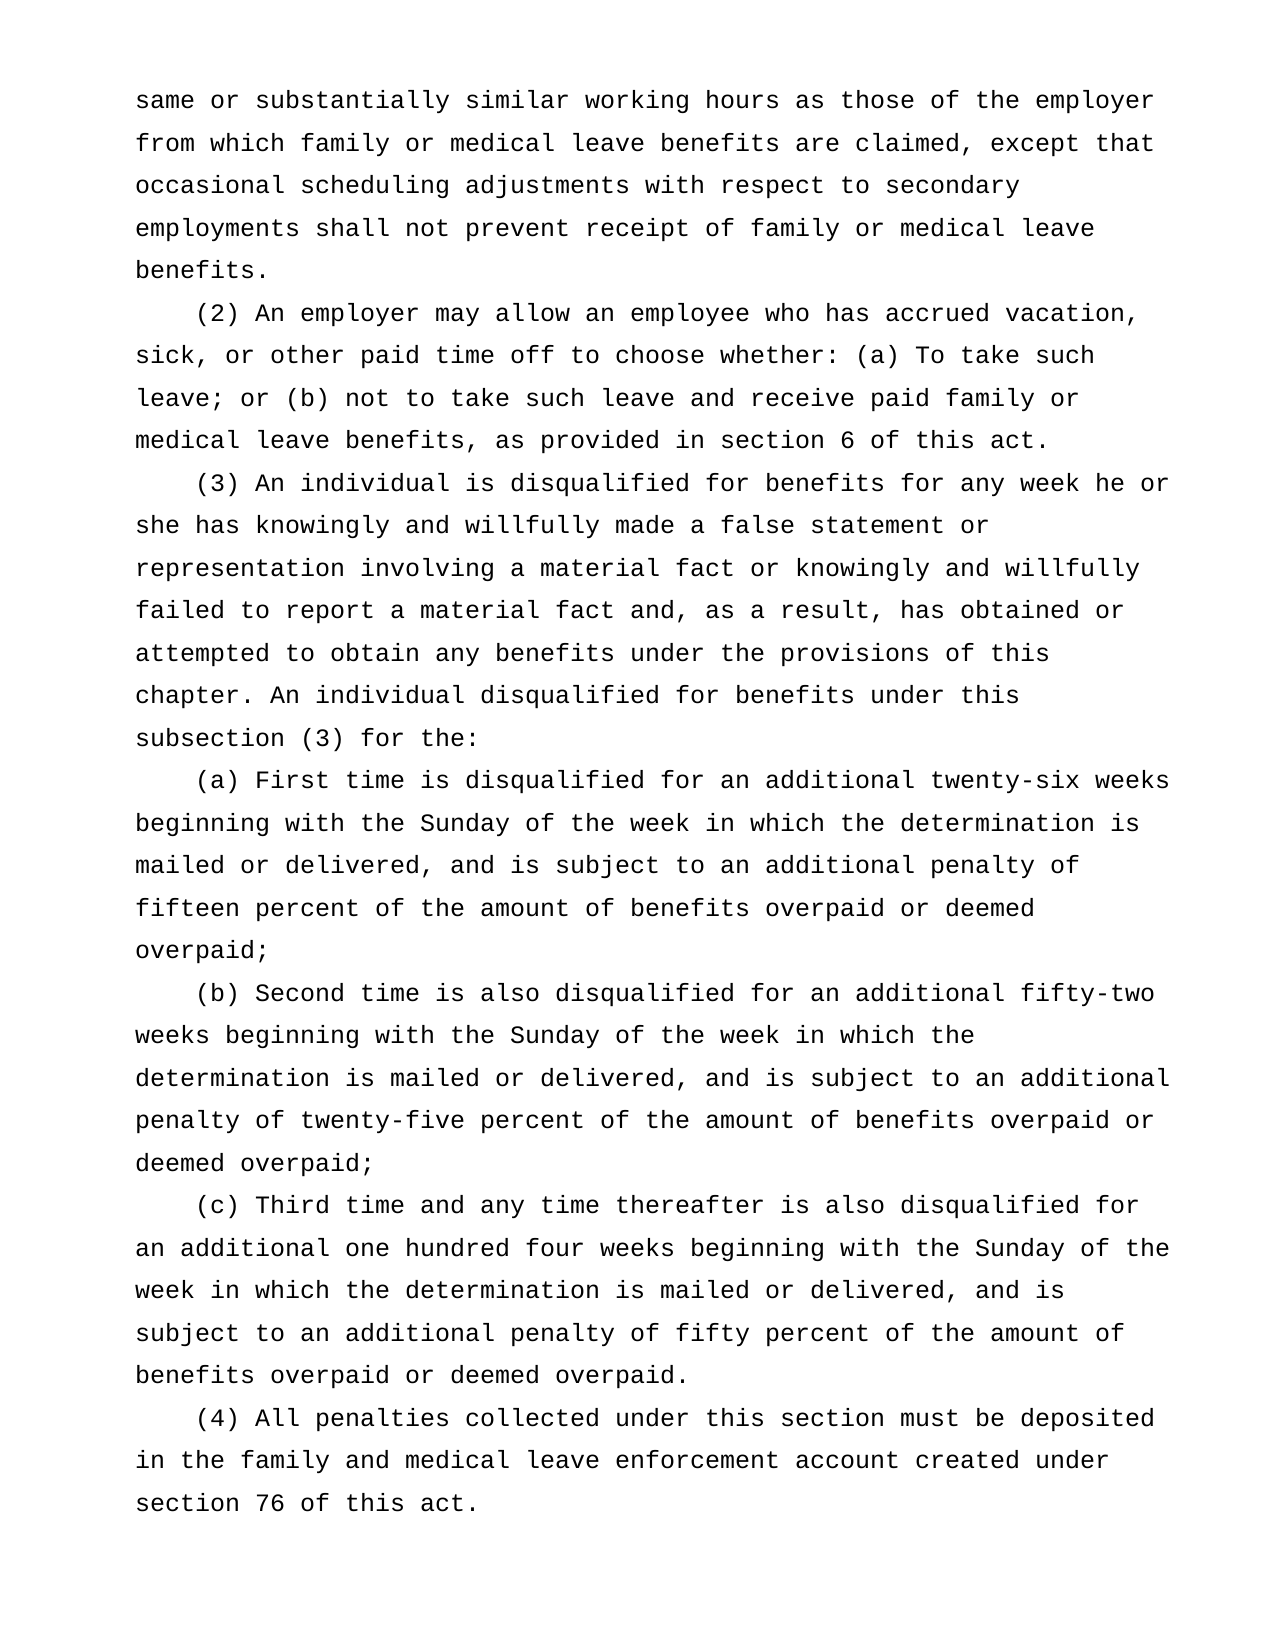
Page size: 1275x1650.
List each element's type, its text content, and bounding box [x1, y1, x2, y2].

text (3) An individual is disqualified for benefits for any week he or she has knowingly and willfully made a false statement or representation involving a material fact or knowingly and willfully failed to report a material fact and, as a result, has obtained or attempted to obtain any benefits under the provisions of this chapter. An individual disqualified for benefits under this subsection (3) for the: [135, 457, 1170, 755]
text (2) An employer may allow an employee who has accrued vacation, sick, or other paid time off to choose whether: (a) To take such leave; or (b) not to take such leave and receive paid family or medical leave benefits, as provided in section 6 of this act. [135, 287, 1170, 457]
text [135, 75, 1170, 287]
text (b) Second time is also disqualified for an additional fifty-two weeks beginning with the Sunday of the week in which the determination is mailed or delivered, and is subject to an additional penalty of twenty-five percent of the amount of benefits overpaid or deemed overpaid; [135, 967, 1170, 1180]
text (a) First time is disqualified for an additional twenty-six weeks beginning with the Sunday of the week in which the determination is mailed or delivered, and is subject to an additional penalty of fifteen percent of the amount of benefits overpaid or deemed overpaid; [135, 755, 1170, 967]
text (c) Third time and any time thereafter is also disqualified for an additional one hundred four weeks beginning with the Sunday of the week in which the determination is mailed or delivered, and is subject to an additional penalty of fifty percent of the amount of benefits overpaid or deemed overpaid. [135, 1180, 1170, 1392]
text (4) All penalties collected under this section must be deposited in the family and medical leave enforcement account created under section 76 of this act. [135, 1392, 1170, 1520]
